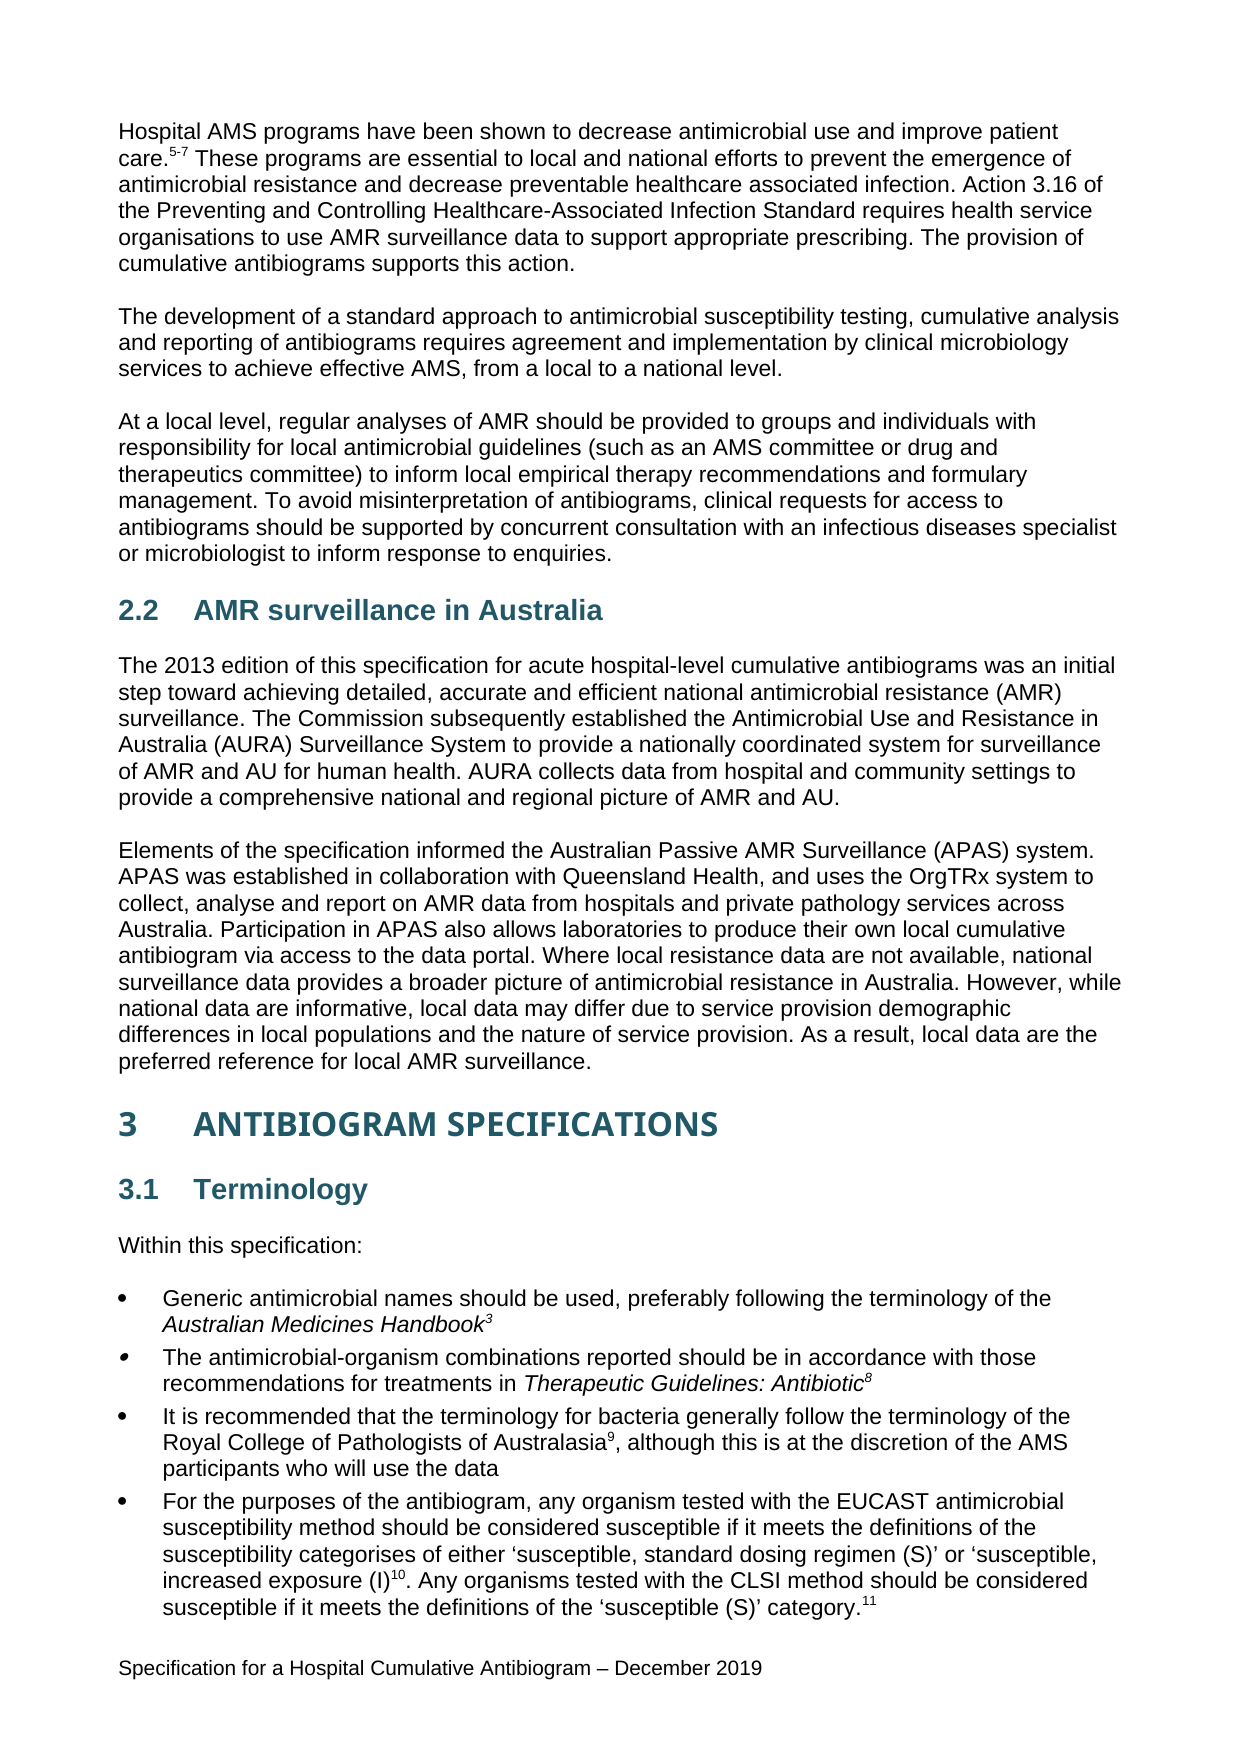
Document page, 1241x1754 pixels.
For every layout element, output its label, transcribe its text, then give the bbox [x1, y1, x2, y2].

list Elements of the specification informed the Australian Passive AMR Surveillance (APAS) system. APAS was established in collaboration with Queensland Health, and uses the OrgTRx system to collect, analyse and report on AMR data from hospitals and private pathology services across Australia. Participation in APAS also allows laboratories to produce their own local cumulative antibiogram via access to the data portal. Where local resistance data are not available, national surveillance data provides a broader picture of antimicrobial resistance in Australia. However, while national data are informative, local data may differ due to service provision demographic differences in local populations and the nature of service provision. As a result, local data are the preferred reference for local AMR surveillance. [118, 837, 1122, 1074]
list It is recommended that the terminology for bacteria generally follow the terminology of the Royal College of Pathologists of Australasia9, although this is at the discretion of the AMS participants who will use the data [118, 1403, 1122, 1482]
list The 2013 edition of this specification for acute hospital-level cumulative antibiograms was an initial step toward achieving detailed, accurate and efficient national antimicrobial resistance (AMR) surveillance. The Commission subsequently established the Antimicrobial Use and Resistance in Australia (AURA) Surveillance System to provide a nationally coordinated system for surveillance of AMR and AU for human health. AURA collects data from hospital and community settings to provide a comprehensive national and regional picture of AMR and AU. [118, 652, 1122, 811]
text The development of a standard approach to antimicrobial susceptibility testing, cumulative analysis and reporting of antibiograms requires agreement and implementation by clinical microbiology services to achieve effective AMS, from a local to a national level. [118, 303, 1122, 382]
list Generic antimicrobial names should be used, preferably following the terminology of the Australian Medicines Handbook3 [118, 1285, 1122, 1337]
subtitle 2.2 AMR surveillance in Australia [118, 592, 1122, 626]
text Within this specification: [118, 1232, 1122, 1258]
text At a local level, regular analyses of AMR should be provided to groups and individuals with responsibility for local antimicrobial guidelines (such as an AMS committee or drug and therapeutics committee) to inform local empirical therapy recommendations and formulary management. To avoid misinterpretation of antibiograms, clinical requests for access to antibiograms should be supported by concurrent consultation with an infectious diseases specialist or microbiologist to inform response to enquiries. [118, 408, 1122, 566]
subtitle 3 Antibiogram specifications [118, 1100, 1122, 1146]
list For the purposes of the antibiogram, any organism tested with the EUCAST antimicrobial susceptibility method should be considered susceptible if it meets the definitions of the susceptibility categorises of either ‘susceptible, standard dosing regimen (S)’ or ‘susceptible, increased exposure (I)10. Any organisms tested with the CLSI method should be considered susceptible if it meets the definitions of the ‘susceptible (S)’ category.11 [118, 1488, 1122, 1620]
subtitle 3.1 Terminology [118, 1172, 1122, 1206]
list The antimicrobial-organism combinations reported should be in accordance with those recommendations for treatments in Therapeutic Guidelines: Antibiotic8 [118, 1344, 1122, 1396]
text Hospital AMS programs have been shown to decrease antimicrobial use and improve patient care.5-7 These programs are essential to local and national efforts to prevent the emergence of antimicrobial resistance and decrease preventable healthcare associated infection. Action 3.16 of the Preventing and Controlling Healthcare-Associated Infection Standard requires health service organisations to use AMR surveillance data to support appropriate prescribing. The provision of cumulative antibiograms supports this action. [118, 118, 1122, 276]
